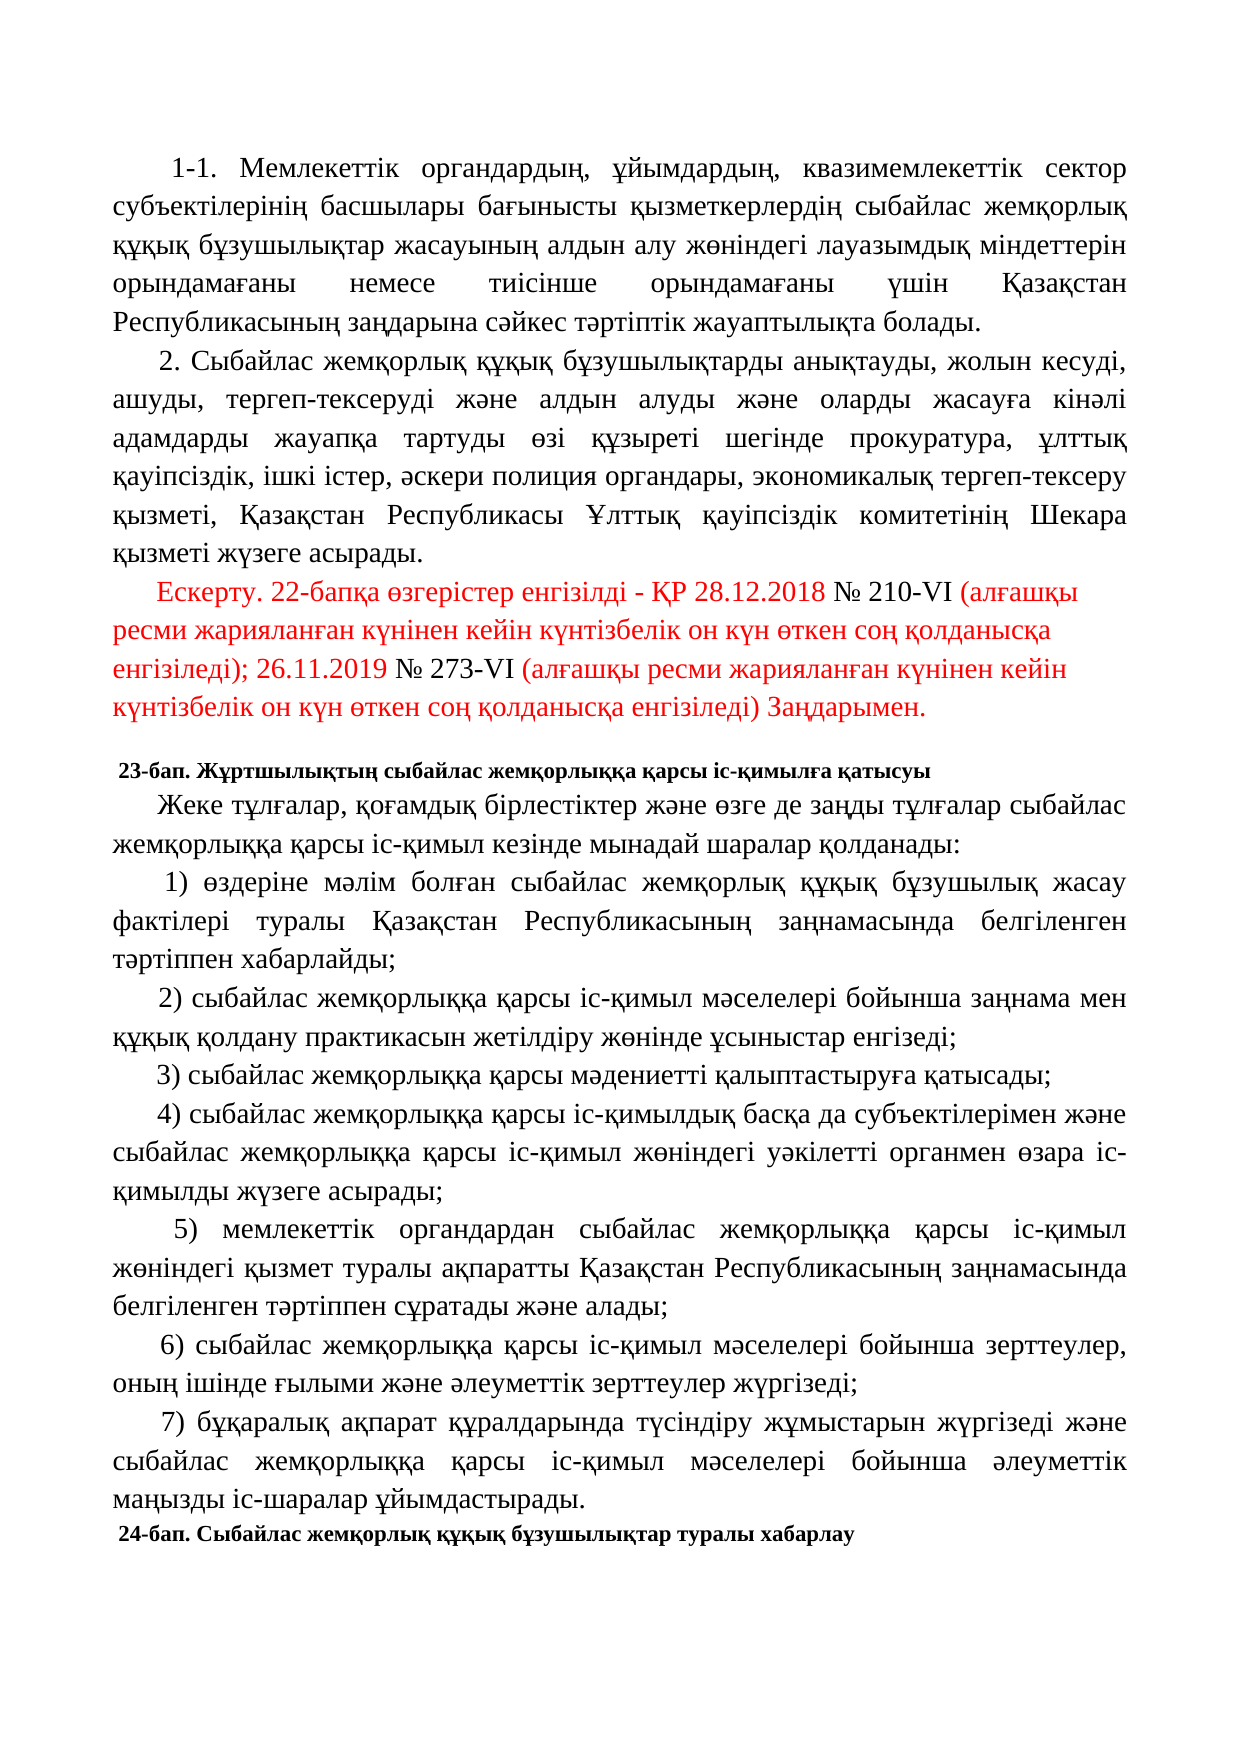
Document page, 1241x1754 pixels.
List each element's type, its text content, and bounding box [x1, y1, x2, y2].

text 5) мемлекеттік органдардан сыбайлас жемқорлыққа қарсы іс-қимыл жөніндегі қызмет туралы ақпаратты Қазақстан Республикасының заңнамасында белгіленген тәртіппен сұратады және алады; [112, 1211, 1128, 1322]
text 4) сыбайлас жемқорлыққа қарсы іс-қимылдық басқа да субъектілерімен және сыбайлас жемқорлыққа қарсы іс-қимыл жөніндегі уәкілетті органмен өзара іс-қимылды жүзеге асырады; [112, 1096, 1128, 1206]
text Ескерту. 22-бапқа өзгерістер енгізілді - ҚР 28.12.2018 № 210-VІ (алғашқы ресми жарияланған күнінен кейін күнтізбелік он күн өткен соң қолданысқа енгізіледі); 26.11.2019 № 273-VI (алғашқы ресми жарияланған күнінен кейін күнтізбелік он күн өткен соң қолданысқа енгізіледі) Заңдарымен. [112, 574, 1128, 753]
text 24-бап. Сыбайлас жемқорлық құқық бұзушылықтар туралы хабарлау [112, 1520, 1128, 1546]
text 2) сыбайлас жемқорлыққа қарсы іс-қимыл мәселелері бойынша заңнама мен құқық қолдану практикасын жетілдіру жөнінде ұсыныстар енгізеді; [112, 980, 1128, 1052]
text 23-бап. Жұртшылықтың сыбайлас жемқорлыққа қарсы іс-қимылға қатысуы [112, 757, 1128, 783]
text 2. Сыбайлас жемқорлық құқық бұзушылықтарды анықтауды, жолын кесуді, ашуды, тергеп-тексеруді және алдын алуды және оларды жасауға кінәлі адамдарды жауапқа тартуды өзі құзыреті шегінде прокуратура, ұлттық қауіпсіздік, ішкі істер, әскери полиция органдары, экономикалық тергеп-тексеру қызметі, Қазақстан Республикасы Ұлттық қауіпсіздік комитетінің Шекара қызметі жүзеге асырады. [112, 343, 1128, 569]
text Жеке тұлғалар, қоғамдық бірлестіктер және өзге де заңды тұлғалар сыбайлас жемқорлыққа қарсы іс-қимыл кезінде мынадай шаралар қолданады: [112, 787, 1128, 859]
text 1) өздеріне мәлім болған сыбайлас жемқорлық құқық бұзушылық жасау фактілері туралы Қазақстан Республикасының заңнамасында белгіленген тәртіппен хабарлайды; [112, 864, 1128, 975]
text 7) бұқаралық ақпарат құралдарында түсіндіру жұмыстарын жүргізеді және сыбайлас жемқорлыққа қарсы іс-қимыл мәселелері бойынша әлеуметтік маңызды іс-шаралар ұйымдастырады. [112, 1404, 1128, 1515]
text 1-1. Мемлекеттік органдардың, ұйымдардың, квазимемлекеттік сектор субъектілерінің басшылары бағынысты қызметкерлердің сыбайлас жемқорлық құқық бұзушылықтар жасауының алдын алу жөніндегі лауазымдық міндеттерін орындамағаны немесе тиісінше орындамағаны үшін Қазақстан Республикасының заңдарына сәйкес тәртіптік жауаптылықта болады. [112, 150, 1128, 338]
text 6) сыбайлас жемқорлыққа қарсы іс-қимыл мәселелері бойынша зерттеулер, оның ішінде ғылыми және әлеуметтік зерттеулер жүргізеді; [112, 1327, 1128, 1399]
text 3) сыбайлас жемқорлыққа қарсы мәдениетті қалыптастыруға қатысады; [112, 1057, 1128, 1091]
